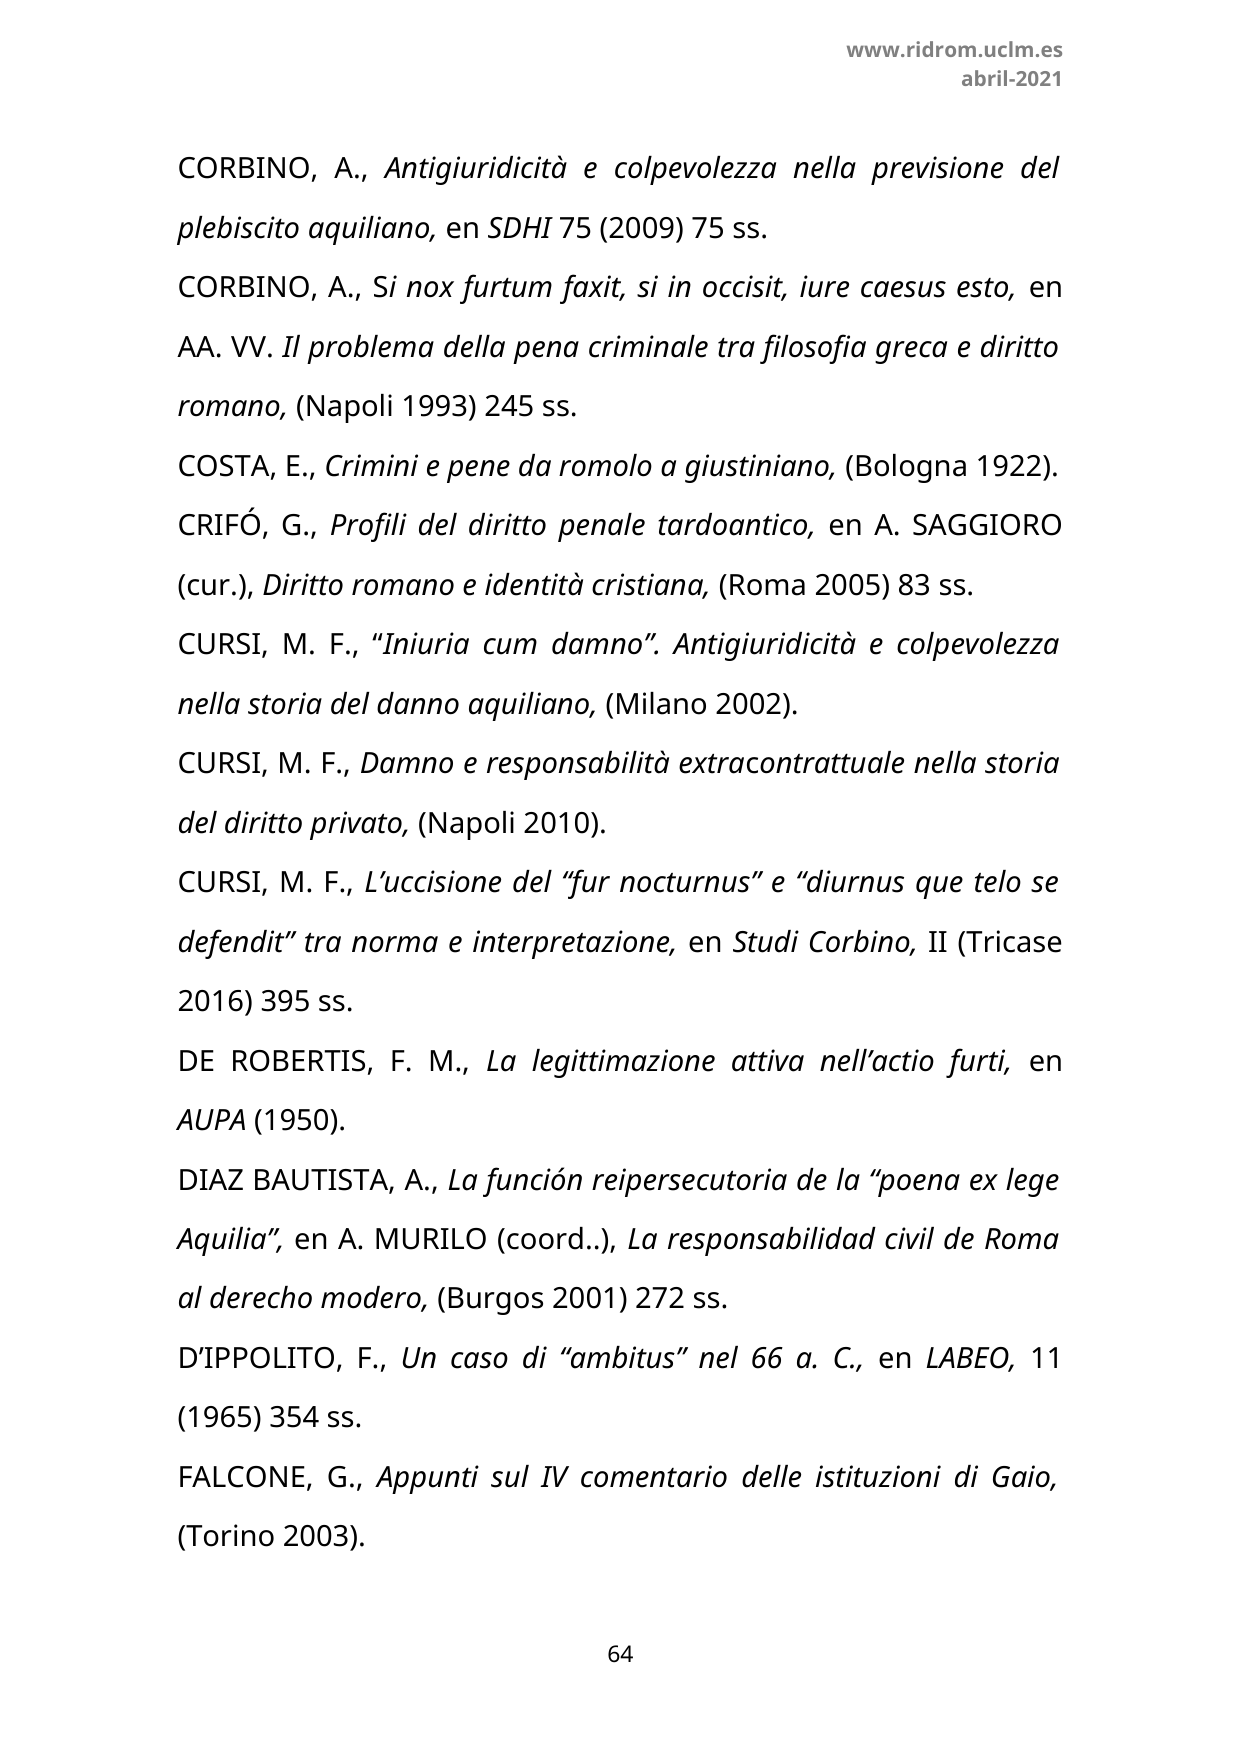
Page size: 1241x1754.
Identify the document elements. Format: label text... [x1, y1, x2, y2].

text CORBINO, A., Antigiuridicità e colpevolezza nella previsione del plebiscito aquiliano, en SDHI 75 (2009) 75 ss. [177, 148, 1063, 247]
text CURSI, M. F., L’uccisione del “fur nocturnus” e “diurnus que telo se defendit” tra norma e interpretazione, en Studi Corbino, II (Tricase 2016) 395 ss. [177, 861, 1063, 1020]
text FALCONE, G., Appunti sul IV comentario delle istituzioni di Gaio, (Torino 2003). [177, 1456, 1063, 1555]
text CURSI, M. F., Damno e responsabilità extracontrattuale nella storia del diritto privato, (Napoli 2010). [177, 742, 1063, 842]
text COSTA, E., Crimini e pene da romolo a giustiniano, (Bologna 1922). [177, 445, 1063, 485]
text D’IPPOLITO, F., Un caso di “ambitus” nel 66 a. C., en LABEO, 11 (1965) 354 ss. [177, 1337, 1063, 1436]
text DE ROBERTIS, F. M., La legittimazione attiva nell’actio furti, en AUPA (1950). [177, 1040, 1063, 1139]
text CURSI, M. F., “Iniuria cum damno”. Antigiuridicità e colpevolezza nella storia del danno aquiliano, (Milano 2002). [177, 623, 1063, 723]
text DIAZ BAUTISTA, A., La función reipersecutoria de la “poena ex lege Aquilia”, en A. MURILO (coord..), La responsabilidad civil de Roma al derecho modero, (Burgos 2001) 272 ss. [177, 1159, 1063, 1317]
text CRIFÓ, G., Profili del diritto penale tardoantico, en A. SAGGIORO (cur.), Diritto romano e identità cristiana, (Roma 2005) 83 ss. [177, 504, 1063, 604]
text CORBINO, A., Si nox furtum faxit, si in occisit, iure caesus esto, en AA. VV. Il problema della pena criminale tra filosofia greca e diritto romano, (Napoli 1993) 245 ss. [177, 267, 1063, 425]
